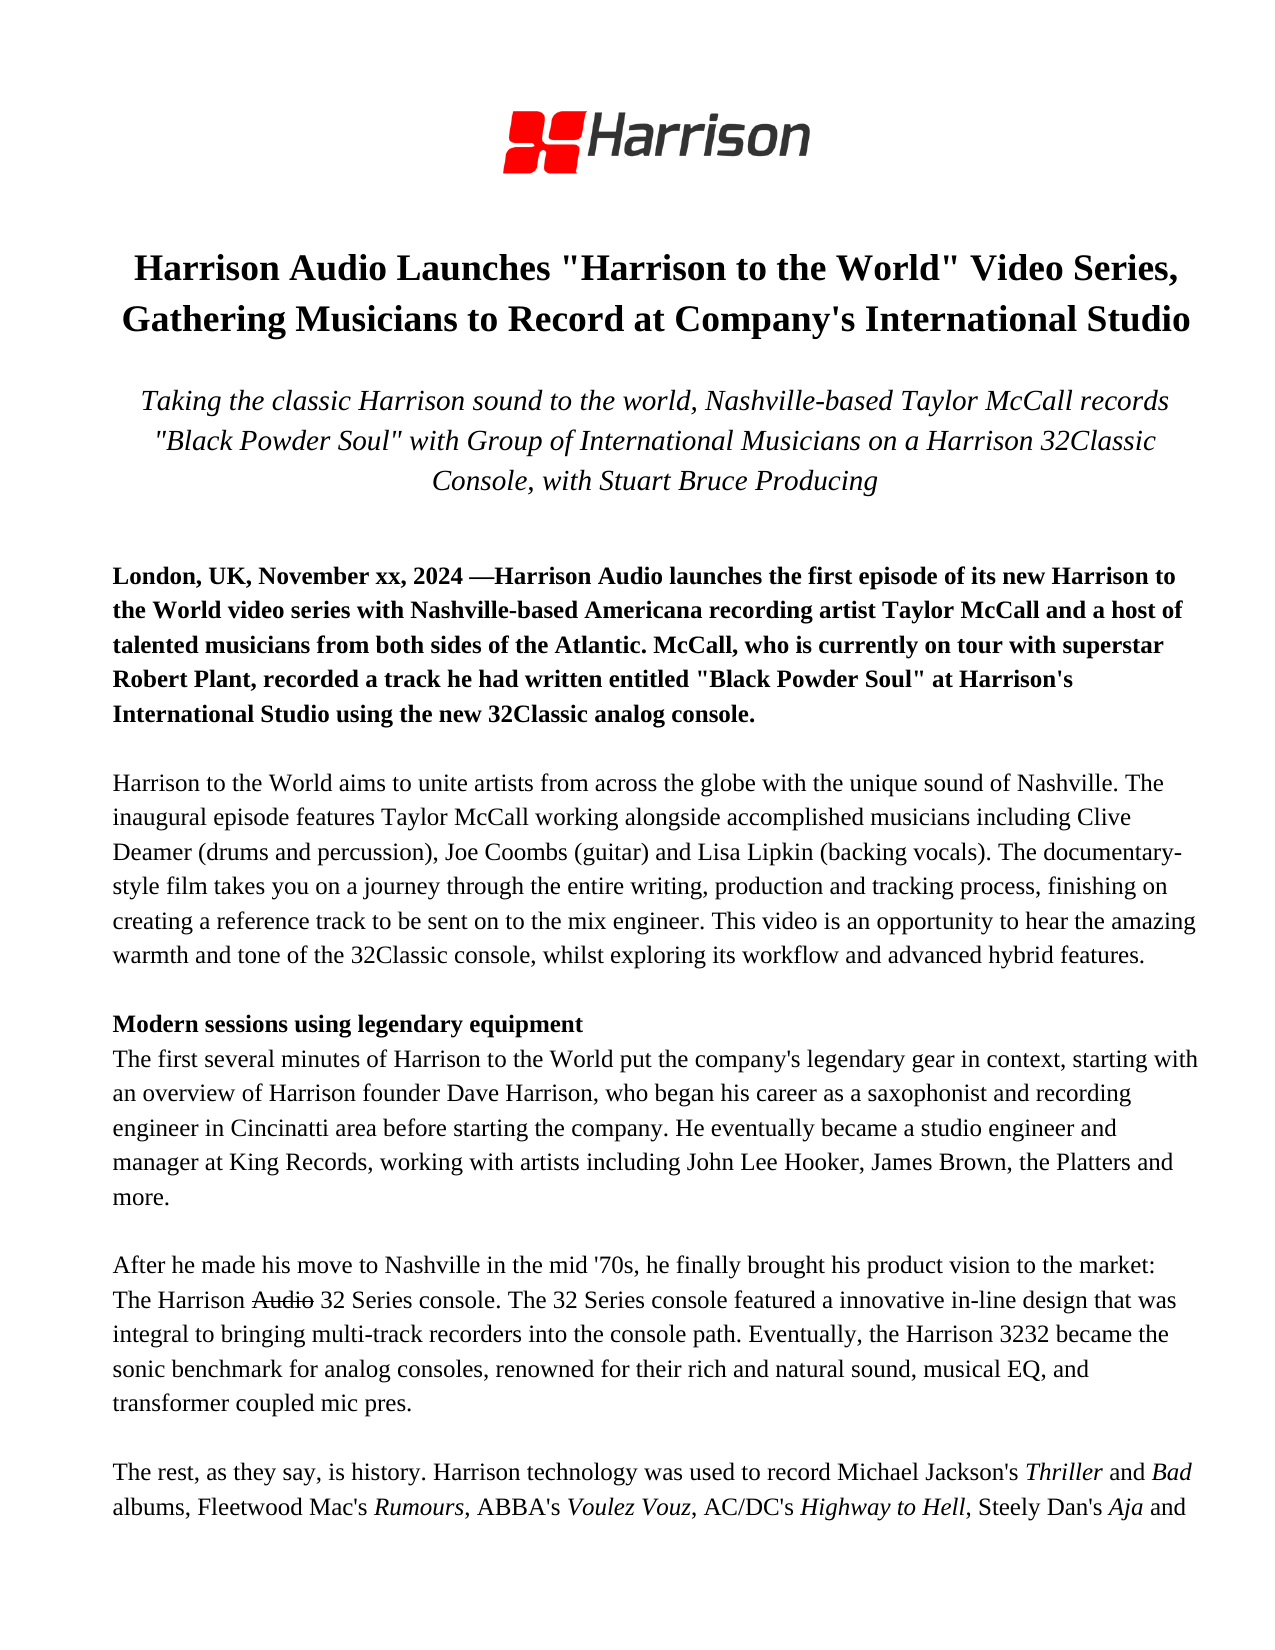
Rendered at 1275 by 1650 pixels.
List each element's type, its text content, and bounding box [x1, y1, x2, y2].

text The first several minutes of Harrison to the World put the company's legendary gear in context, starting with an overview of Harrison founder Dave Harrison, who began his career as a saxophonist and recording engineer in Cincinatti area before starting the company. He eventually became a studio engineer and manager at King Records, working with artists including John Lee Hooker, James Brown, the Platters and more. [112, 1044, 1200, 1210]
text Harrison to the World aims to unite artists from across the globe with the unique sound of Nashville. The inaugural episode features Taylor McCall working alongside accomplished musicians including Clive Deamer (drums and percussion), Joe Coombs (guitar) and Lisa Lipkin (backing vocals). The documentary-style film takes you on a journey through the entire writing, production and tracking process, finishing on creating a reference track to be sent on to the mix engineer. This video is an opportunity to hear the amazing warmth and tone of the 32Classic console, whilst exploring its workflow and advanced hybrid features. [112, 768, 1200, 969]
text After he made his move to Nashville in the mid '70s, he finally brought his product vision to the market: The Harrison Audio 32 Series console. The 32 Series console featured a innovative in-line design that was integral to bringing multi-track recorders into the console path. Eventually, the Harrison 3232 became the sonic benchmark for analog consoles, renowned for their rich and natural sound, musical EQ, and transformer coupled mic pres. [112, 1251, 1200, 1417]
text Taking the classic Harrison sound to the world, Nashville-based Taylor McCall records "Black Powder Soul" with Group of International Musicians on a Harrison 32Classic Console, with Stuart Bruce Producing [112, 383, 1200, 497]
text Modern sessions using legendary equipment [112, 1009, 1200, 1038]
picture [501, 110, 812, 174]
text London, UK, November xx, 2024 —Harrison Audio launches the first episode of its new Harrison to the World video series with Nashville-based Americana recording artist Taylor McCall and a host of talented musicians from both sides of the Atlantic. McCall, who is currently on tour with superstar Robert Plant, recorded a track he had written entitled "Black Powder Soul" at Harrison's International Studio using the new 32Classic analog console. [112, 561, 1200, 728]
text Harrison Audio Launches "Harrison to the World" Video Series, Gathering Musicians to Record at Company's International Studio [112, 245, 1200, 340]
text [112, 1457, 1200, 1521]
